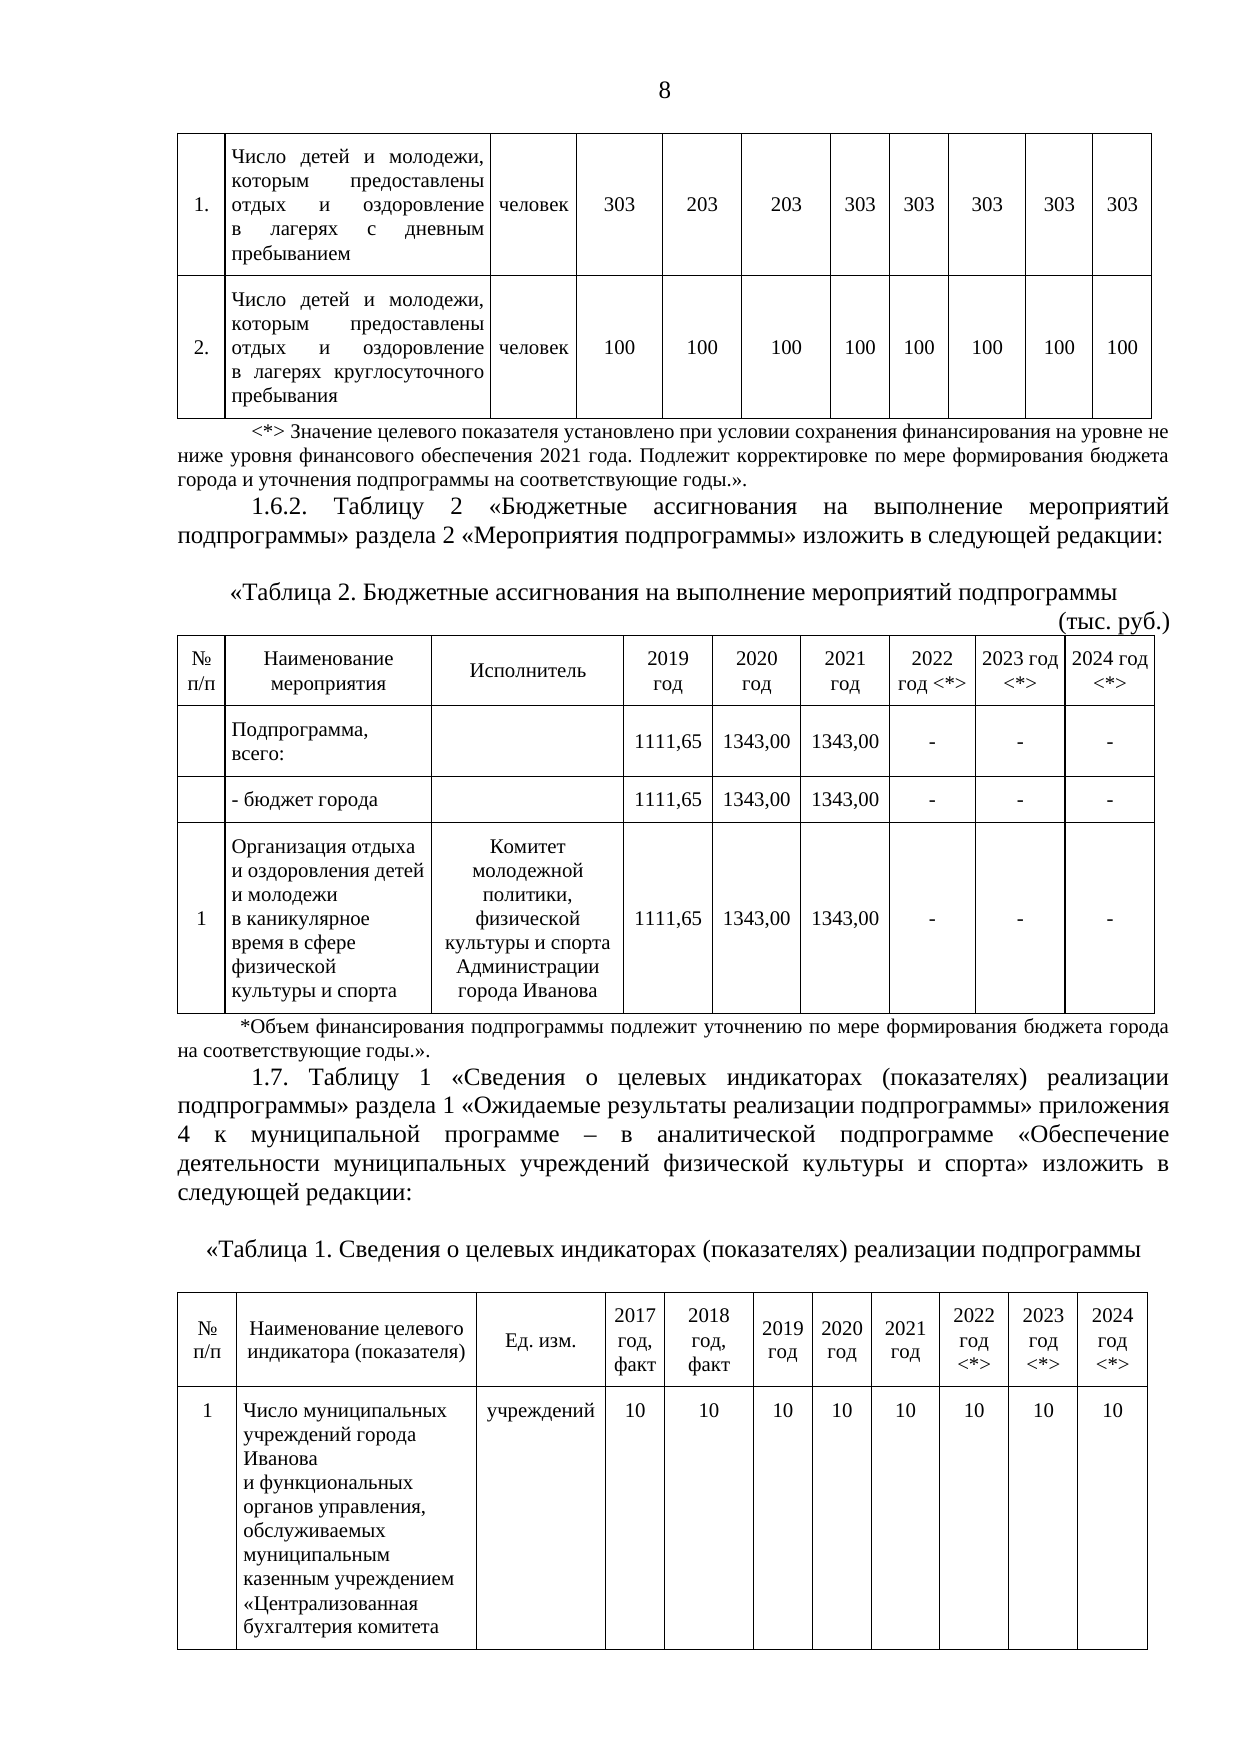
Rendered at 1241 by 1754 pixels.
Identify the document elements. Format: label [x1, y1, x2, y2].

table_header [166, 133, 1181, 1650]
